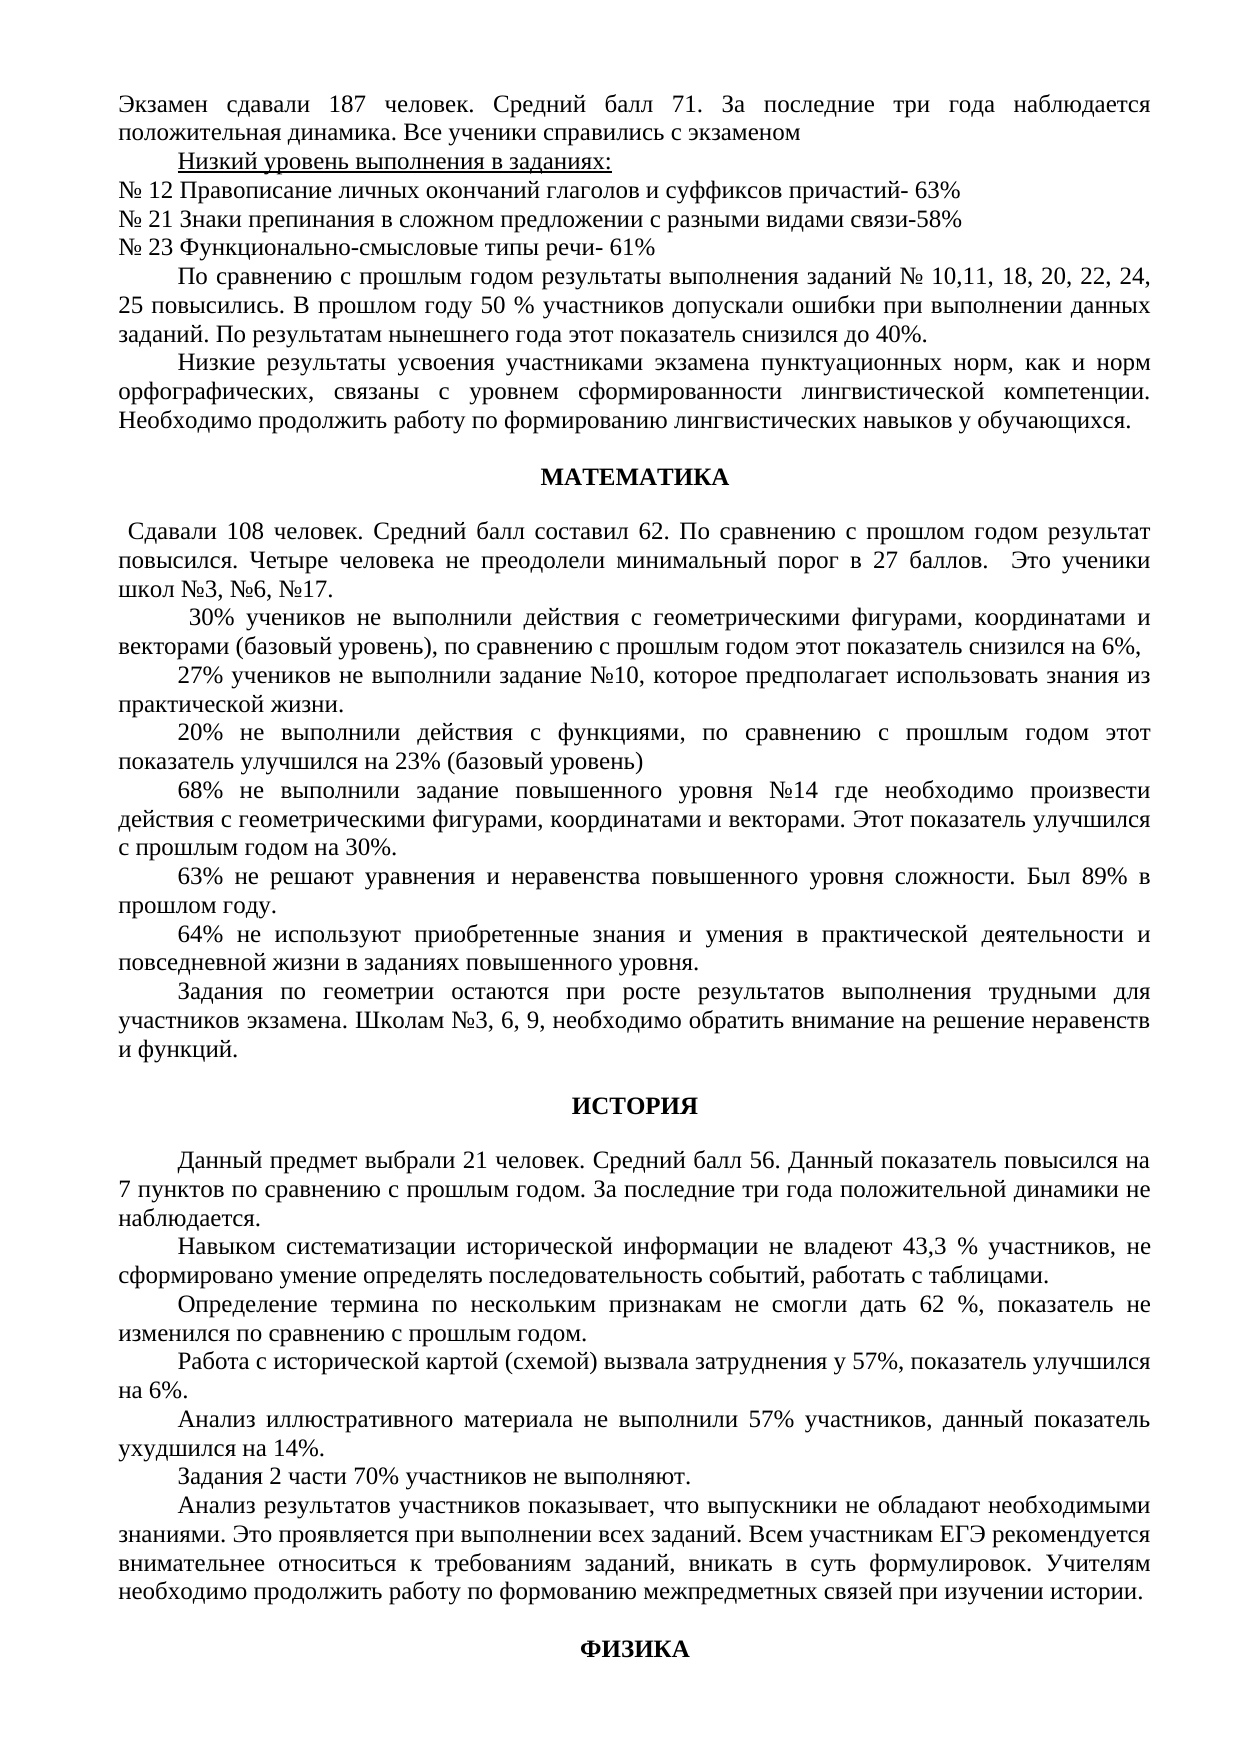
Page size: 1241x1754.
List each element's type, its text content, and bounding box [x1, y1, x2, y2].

text № 21 Знаки препинания в сложном предложении с разными видами связи-58% [118, 204, 1152, 232]
text 30% учеников не выполнили действия с геометрическими фигурами, координатами и векторами (базовый уровень), по сравнению с прошлым годом этот показатель снизился на 6%, [118, 602, 1152, 660]
text МАТЕМАТИКА [118, 462, 1152, 491]
text Данный предмет выбрали 21 человек. Средний балл 56. Данный показатель повысился на 7 пунктов по сравнению с прошлым годом. За последние три года положительной динамики не наблюдается. [118, 1145, 1152, 1231]
text 68% не выполнили задание повышенного уровня №14 где необходимо произвести действия с геометрическими фигурами, координатами и векторами. Этот показатель улучшился с прошлым годом на 30%. [118, 775, 1152, 861]
text 64% не используют приобретенные знания и умения в практической деятельности и повседневной жизни в заданиях повышенного уровня. [118, 919, 1152, 976]
text Низкий уровень выполнения в заданиях: [118, 146, 1152, 175]
text № 23 Функционально-смысловые типы речи- 61% [118, 232, 1152, 261]
text Низкие результаты усвоения участниками экзамена пунктуационных норм, как и норм орфографических, связаны с уровнем сформированности лингвистической компетенции. Необходимо продолжить работу по формированию лингвистических навыков у обучающихся. [118, 347, 1152, 434]
text Определение термина по нескольким признакам не смогли дать 62 %, показатель не изменился по сравнению с прошлым годом. [118, 1289, 1152, 1346]
text ИСТОРИЯ [118, 1091, 1152, 1120]
text 20% не выполнили действия с функциями, по сравнению с прошлым годом этот показатель улучшился на 23% (базовый уровень) [118, 717, 1152, 775]
text Задания 2 части 70% участников не выполняют. [118, 1461, 1152, 1490]
text Задания по геометрии остаются при росте результатов выполнения трудными для участников экзамена. Школам №3, 6, 9, необходимо обратить внимание на решение неравенств и функций. [118, 976, 1152, 1062]
text Навыком систематизации исторической информации не владеют 43,3 % участников, не сформировано умение определять последовательность событий, работать с таблицами. [118, 1231, 1152, 1289]
text ФИЗИКА [118, 1634, 1152, 1663]
text Анализ иллюстративного материала не выполнили 57% участников, данный показатель ухудшился на 14%. [118, 1404, 1152, 1461]
text Сдавали 108 человек. Средний балл составил 62. По сравнению с прошлом годом результат повысился. Четыре человека не преодолели минимальный порог в 27 баллов. Это ученики школ №3, №6, №17. [118, 516, 1152, 602]
text Работа с исторической картой (схемой) вызвала затруднения у 57%, показатель улучшился на 6%. [118, 1346, 1152, 1404]
text 27% учеников не выполнили задание №10, которое предполагает использовать знания из практической жизни. [118, 660, 1152, 717]
text 63% не решают уравнения и неравенства повышенного уровня сложности. Был 89% в прошлом году. [118, 861, 1152, 919]
text По сравнению с прошлым годом результаты выполнения заданий № 10,11, 18, 20, 22, 24, 25 повысились. В прошлом году 50 % участников допускали ошибки при выполнении данных заданий. По результатам нынешнего года этот показатель снизился до 40%. [118, 261, 1152, 347]
text № 12 Правописание личных окончаний глаголов и суффиксов причастий- 63% [118, 175, 1152, 204]
text Экзамен сдавали 187 человек. Средний балл 71. За последние три года наблюдается положительная динамика. Все ученики справились с экзаменом [118, 89, 1152, 146]
text Анализ результатов участников показывает, что выпускники не обладают необходимыми знаниями. Это проявляется при выполнении всех заданий. Всем участникам ЕГЭ рекомендуется внимательнее относиться к требованиям заданий, вникать в суть формулировок. Учителям необходимо продолжить работу по формованию межпредметных связей при изучении истории. [118, 1490, 1152, 1605]
